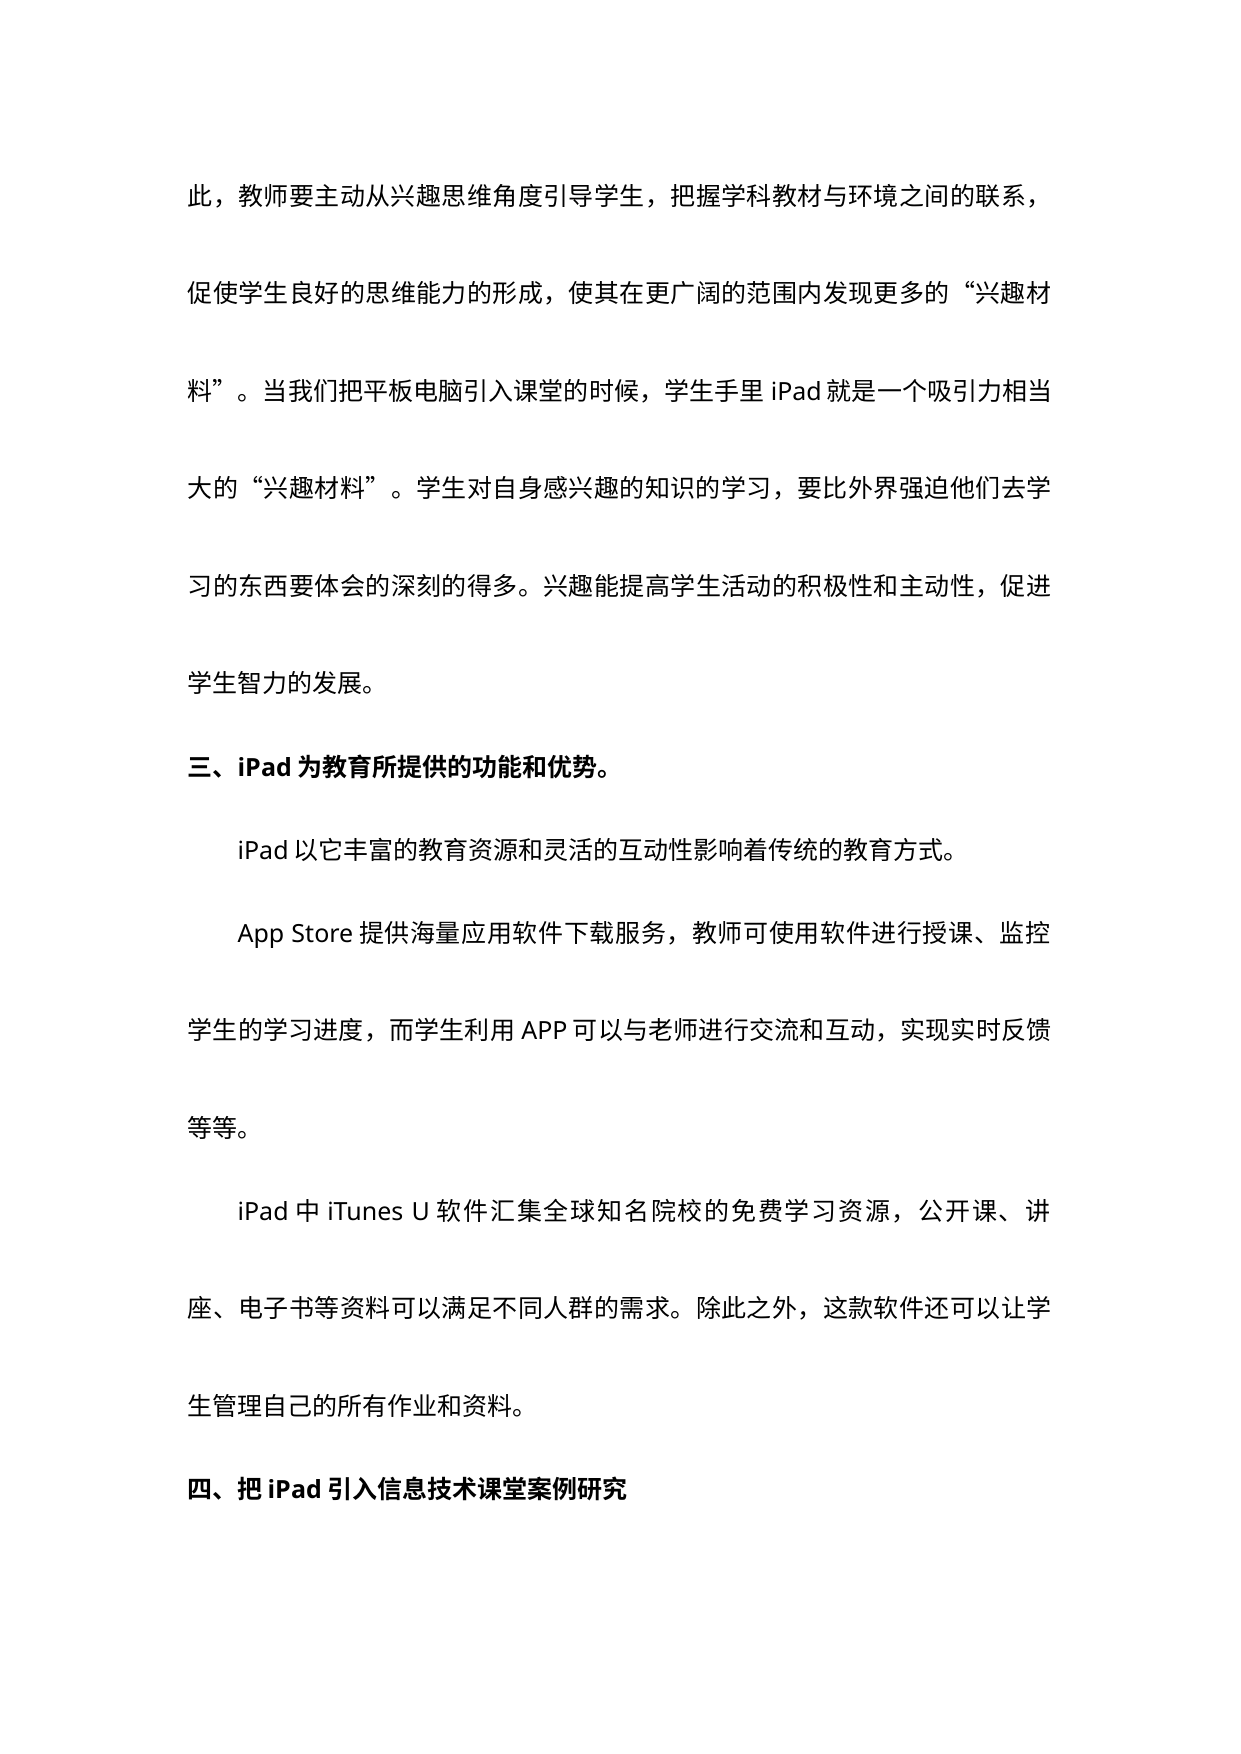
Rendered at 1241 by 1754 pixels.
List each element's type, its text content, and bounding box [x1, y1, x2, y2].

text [187, 162, 1053, 714]
text iPad以它丰富的教育资源和灵活的互动性影响着传统的教育方式。 [187, 816, 1053, 881]
text 四、把iPad引入信息技术课堂案例研究 [187, 1455, 1053, 1520]
text App Store提供海量应用软件下载服务，教师可使用软件进行授课、监控学生的学习进度，而学生利用APP可以与老师进行交流和互动，实现实时反馈等等。 [187, 899, 1053, 1159]
text 三、iPad为教育所提供的功能和优势。 [187, 733, 1053, 798]
text iPad中iTunes U软件汇集全球知名院校的免费学习资源，公开课、讲座、电子书等资料可以满足不同人群的需求。除此之外，这款软件还可以让学生管理自己的所有作业和资料。 [187, 1177, 1053, 1437]
